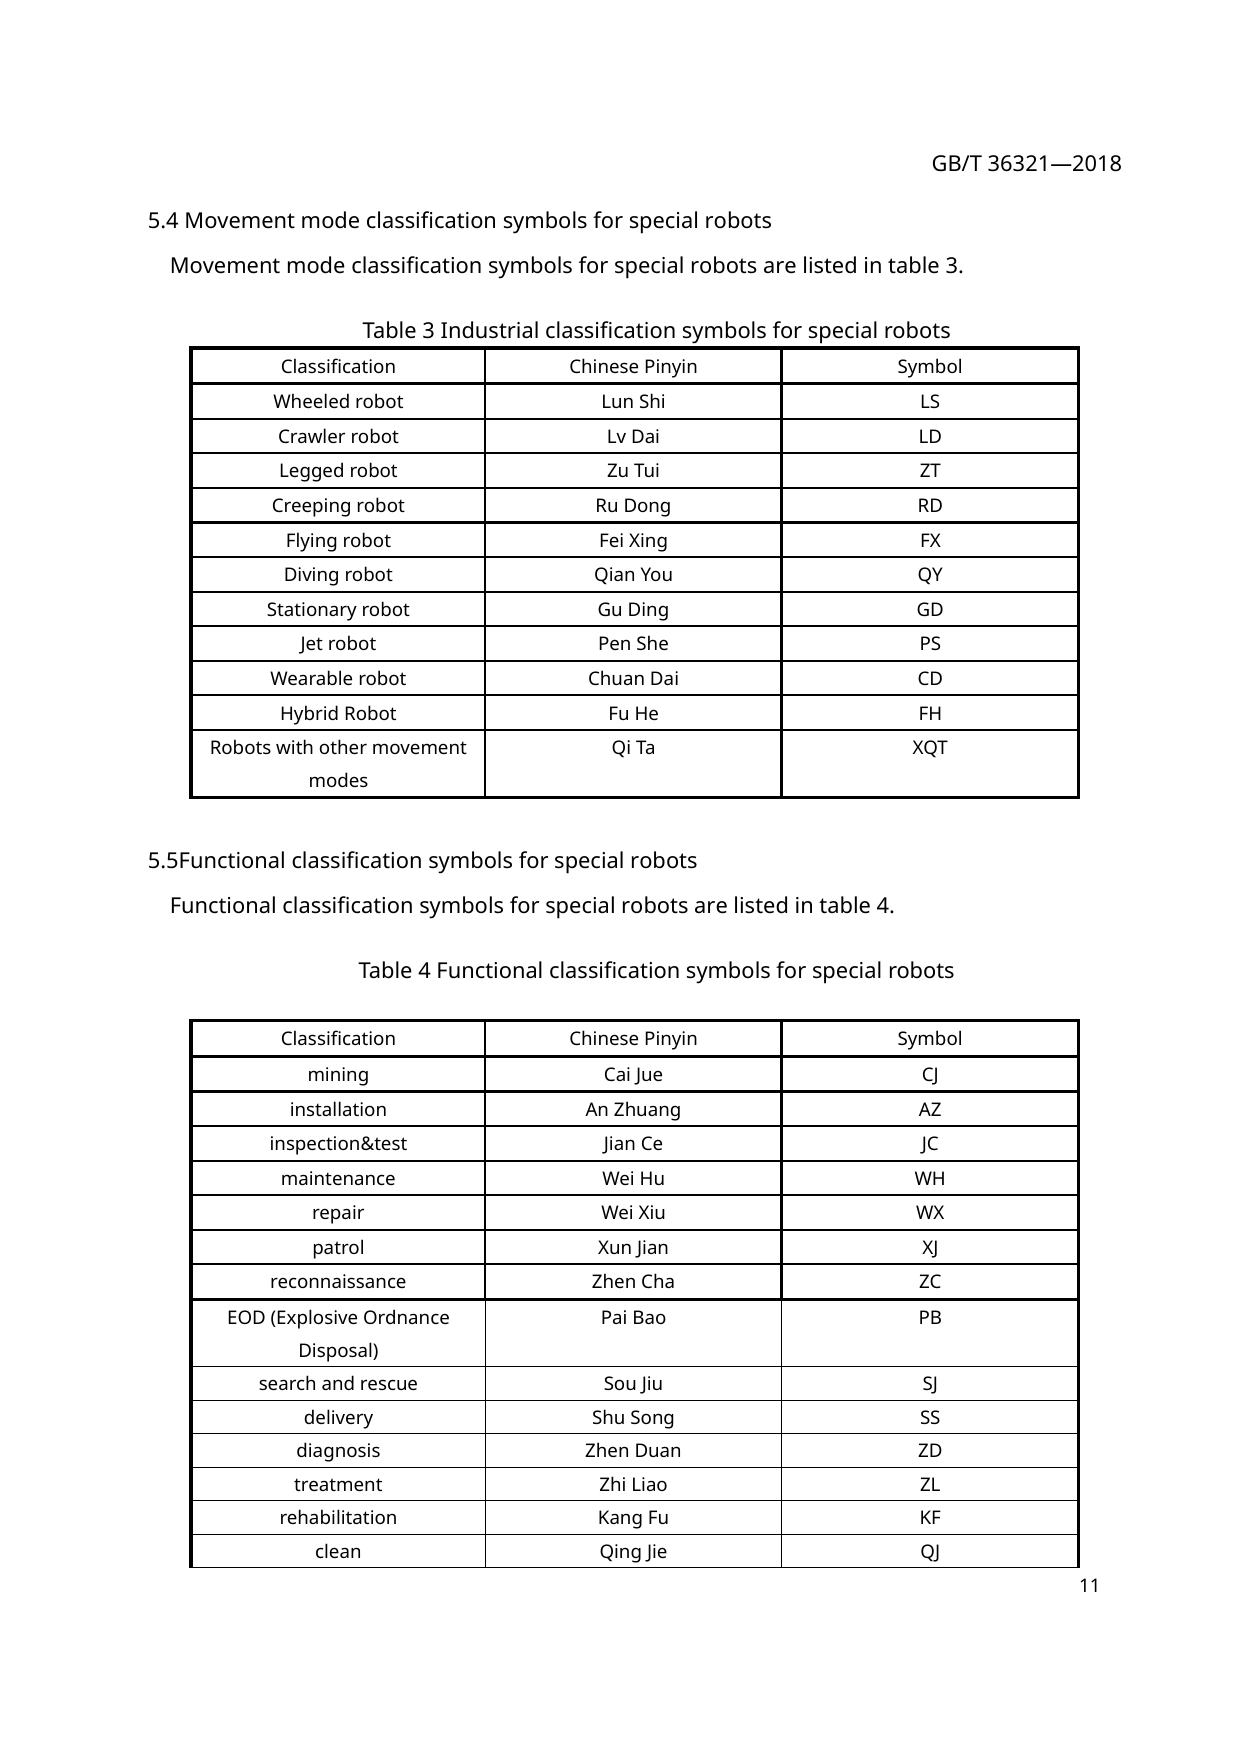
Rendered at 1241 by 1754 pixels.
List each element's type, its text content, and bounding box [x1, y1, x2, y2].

table_cell WX [783, 1196, 1077, 1229]
table_cell maintenance [193, 1162, 484, 1194]
table_cell Qi Ta [486, 731, 780, 796]
table_cell Sou Jiu [486, 1367, 781, 1399]
table_cell Wei Hu [486, 1162, 780, 1194]
text Functional classification symbols for special robots are listed in table 4. [148, 889, 1122, 922]
table_cell patrol [193, 1231, 484, 1263]
table_cell Hybrid Robot [193, 696, 484, 729]
table_cell Diving robot [193, 558, 484, 591]
table_cell reconnaissance [193, 1265, 484, 1298]
table_cell ZL [782, 1468, 1077, 1500]
table_cell Qing Jie [486, 1535, 781, 1567]
table_cell Xun Jian [486, 1231, 780, 1263]
table_cell ZC [783, 1265, 1077, 1298]
table_cell KF [782, 1501, 1077, 1534]
table_cell Chuan Dai [486, 662, 780, 694]
table_cell Fu He [486, 696, 780, 729]
table_header Symbol [783, 350, 1077, 382]
table_cell Jian Ce [486, 1127, 780, 1159]
table_cell Flying robot [193, 524, 484, 556]
table_cell Lv Dai [486, 420, 780, 452]
table_cell XQT [783, 731, 1077, 796]
table_cell Qian You [486, 558, 780, 591]
table_header Symbol [783, 1022, 1077, 1055]
table_cell LS [783, 385, 1077, 418]
table_cell WH [783, 1162, 1077, 1194]
table_header Classification [193, 350, 484, 382]
table_cell Legged robot [193, 454, 484, 487]
table_cell Zhen Cha [486, 1265, 780, 1298]
table_cell FH [783, 696, 1077, 729]
table_cell Crawler robot [193, 420, 484, 452]
table_cell CD [783, 662, 1077, 694]
table_cell Pen She [486, 627, 780, 660]
table_cell Zu Tui [486, 454, 780, 487]
table_cell Wheeled robot [193, 385, 484, 418]
table_cell Stationary robot [193, 593, 484, 625]
table_cell Lun Shi [486, 385, 780, 418]
table_cell SJ [782, 1367, 1077, 1399]
table_cell Shu Song [486, 1401, 781, 1433]
table_cell Gu Ding [486, 593, 780, 625]
table_header Chinese Pinyin [486, 350, 780, 382]
table_cell JC [783, 1127, 1077, 1159]
table_cell clean [193, 1535, 485, 1567]
table_cell PB [782, 1301, 1077, 1366]
table_cell diagnosis [193, 1434, 485, 1467]
list 5.5Functional classification symbols for special robots [148, 844, 1122, 877]
table_cell Zhen Duan [486, 1434, 781, 1467]
table_cell Fei Xing [486, 524, 780, 556]
table_cell repair [193, 1196, 484, 1229]
table_cell delivery [193, 1401, 485, 1433]
table_cell Cai Jue [486, 1058, 780, 1090]
table_cell RD [783, 489, 1077, 521]
list 5.4 Movement mode classification symbols for special robots [148, 204, 1122, 236]
table_cell search and rescue [193, 1367, 485, 1399]
table_header Chinese Pinyin [486, 1022, 780, 1055]
table_cell Pai Bao [486, 1301, 781, 1366]
table_cell PS [783, 627, 1077, 660]
table_cell FX [783, 524, 1077, 556]
table_cell Kang Fu [486, 1501, 781, 1534]
table_cell An Zhuang [486, 1093, 780, 1125]
table_cell Creeping robot [193, 489, 484, 521]
table_cell AZ [783, 1093, 1077, 1125]
table_cell inspection&test [193, 1127, 484, 1159]
table_cell QY [783, 558, 1077, 591]
table_cell XJ [783, 1231, 1077, 1263]
table_cell ZD [782, 1434, 1077, 1467]
table_cell Wearable robot [193, 662, 484, 694]
table_cell ZT [783, 454, 1077, 487]
table_cell Wei Xiu [486, 1196, 780, 1229]
text Movement mode classification symbols for special robots are listed in table 3. [148, 249, 1122, 281]
table_cell Ru Dong [486, 489, 780, 521]
table_cell treatment [193, 1468, 485, 1500]
table_cell SS [782, 1401, 1077, 1433]
table_cell installation [193, 1093, 484, 1125]
table_cell Jet robot [193, 627, 484, 660]
table_cell QJ [782, 1535, 1077, 1567]
table_cell GD [783, 593, 1077, 625]
table_cell EOD (Explosive Ordnance Disposal) [193, 1301, 485, 1366]
table_cell LD [783, 420, 1077, 452]
text Table 4 Functional classification symbols for special robots [148, 954, 1122, 987]
text Table 3 Industrial classification symbols for special robots [148, 314, 1122, 346]
table_cell CJ [783, 1058, 1077, 1090]
table_cell Robots with other movement modes [193, 731, 484, 796]
table_cell mining [193, 1058, 484, 1090]
table_cell Zhi Liao [486, 1468, 781, 1500]
table_cell rehabilitation [193, 1501, 485, 1534]
table_header Classification [193, 1022, 484, 1055]
